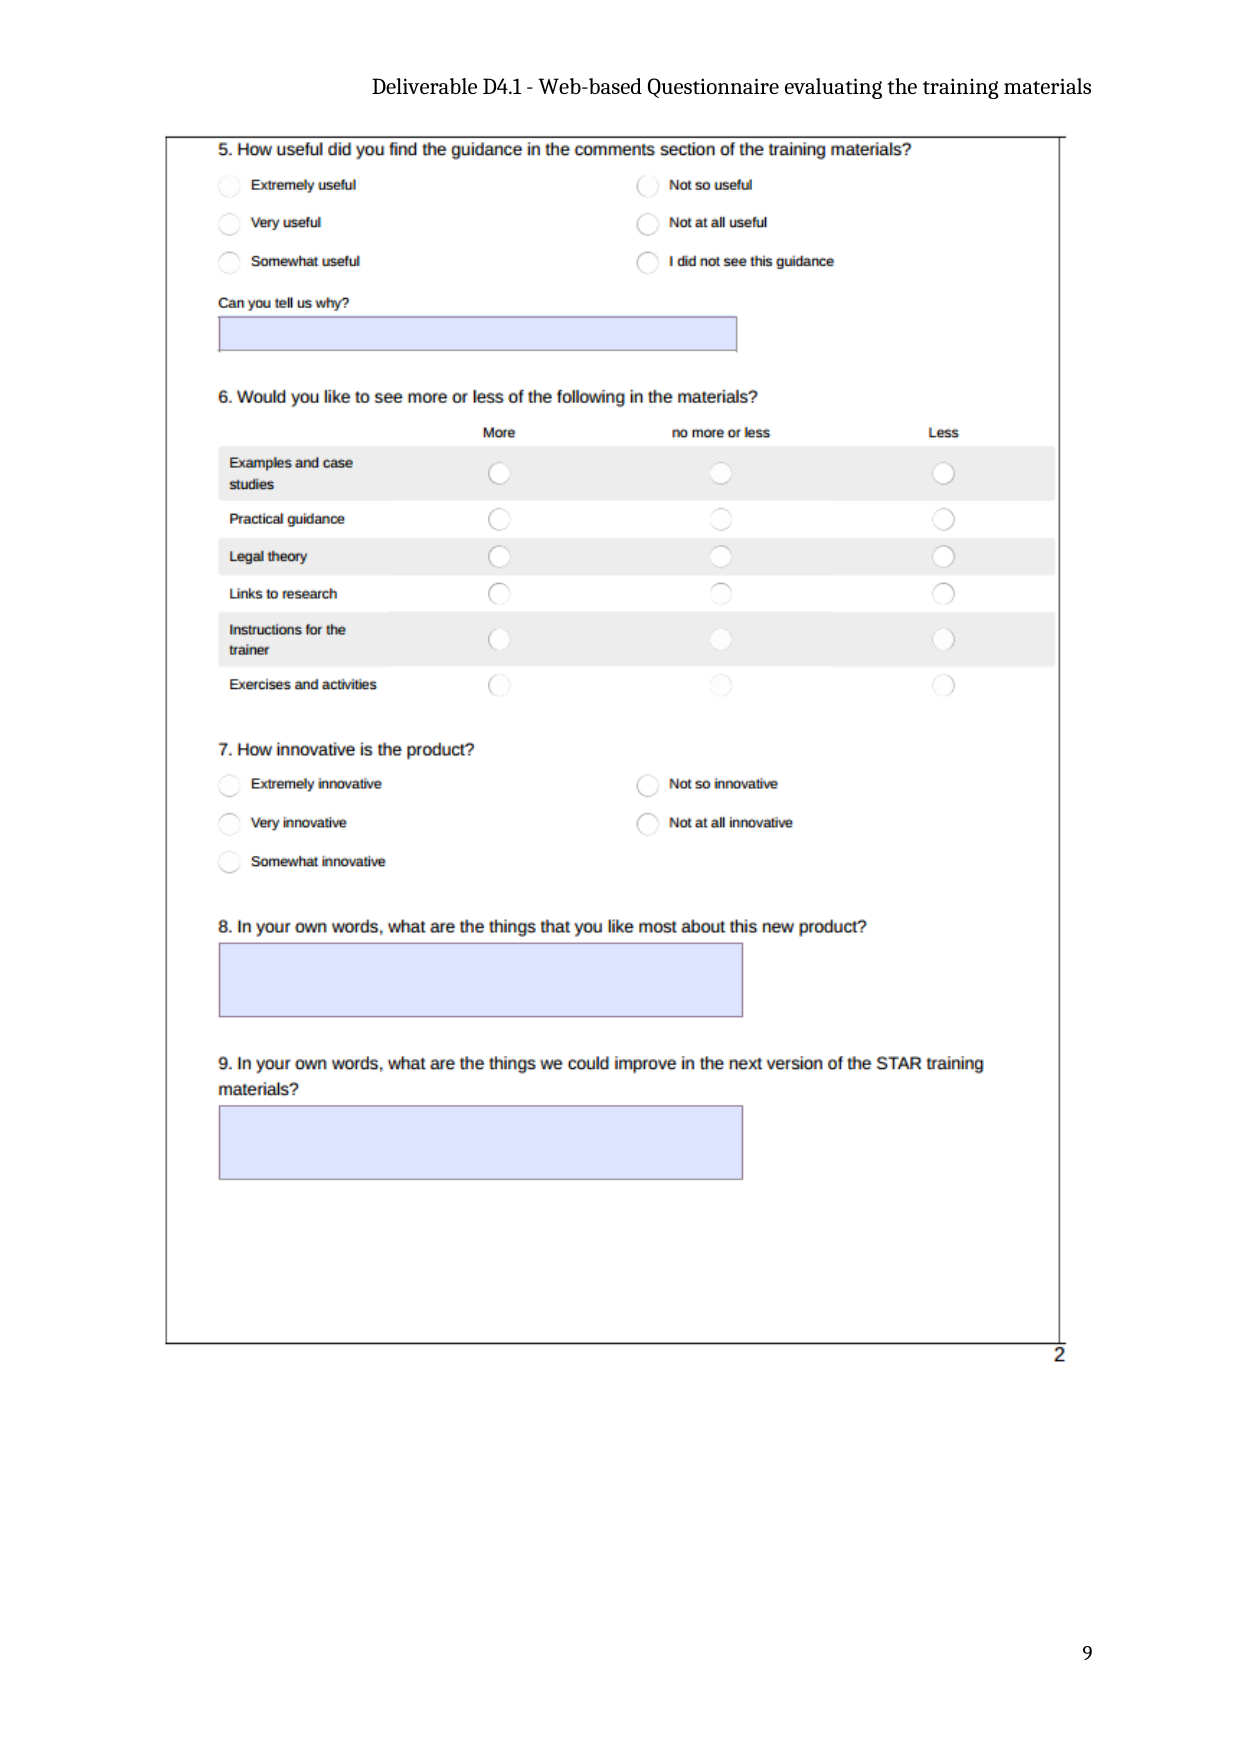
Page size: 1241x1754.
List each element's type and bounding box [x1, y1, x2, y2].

picture [147, 118, 1092, 1376]
